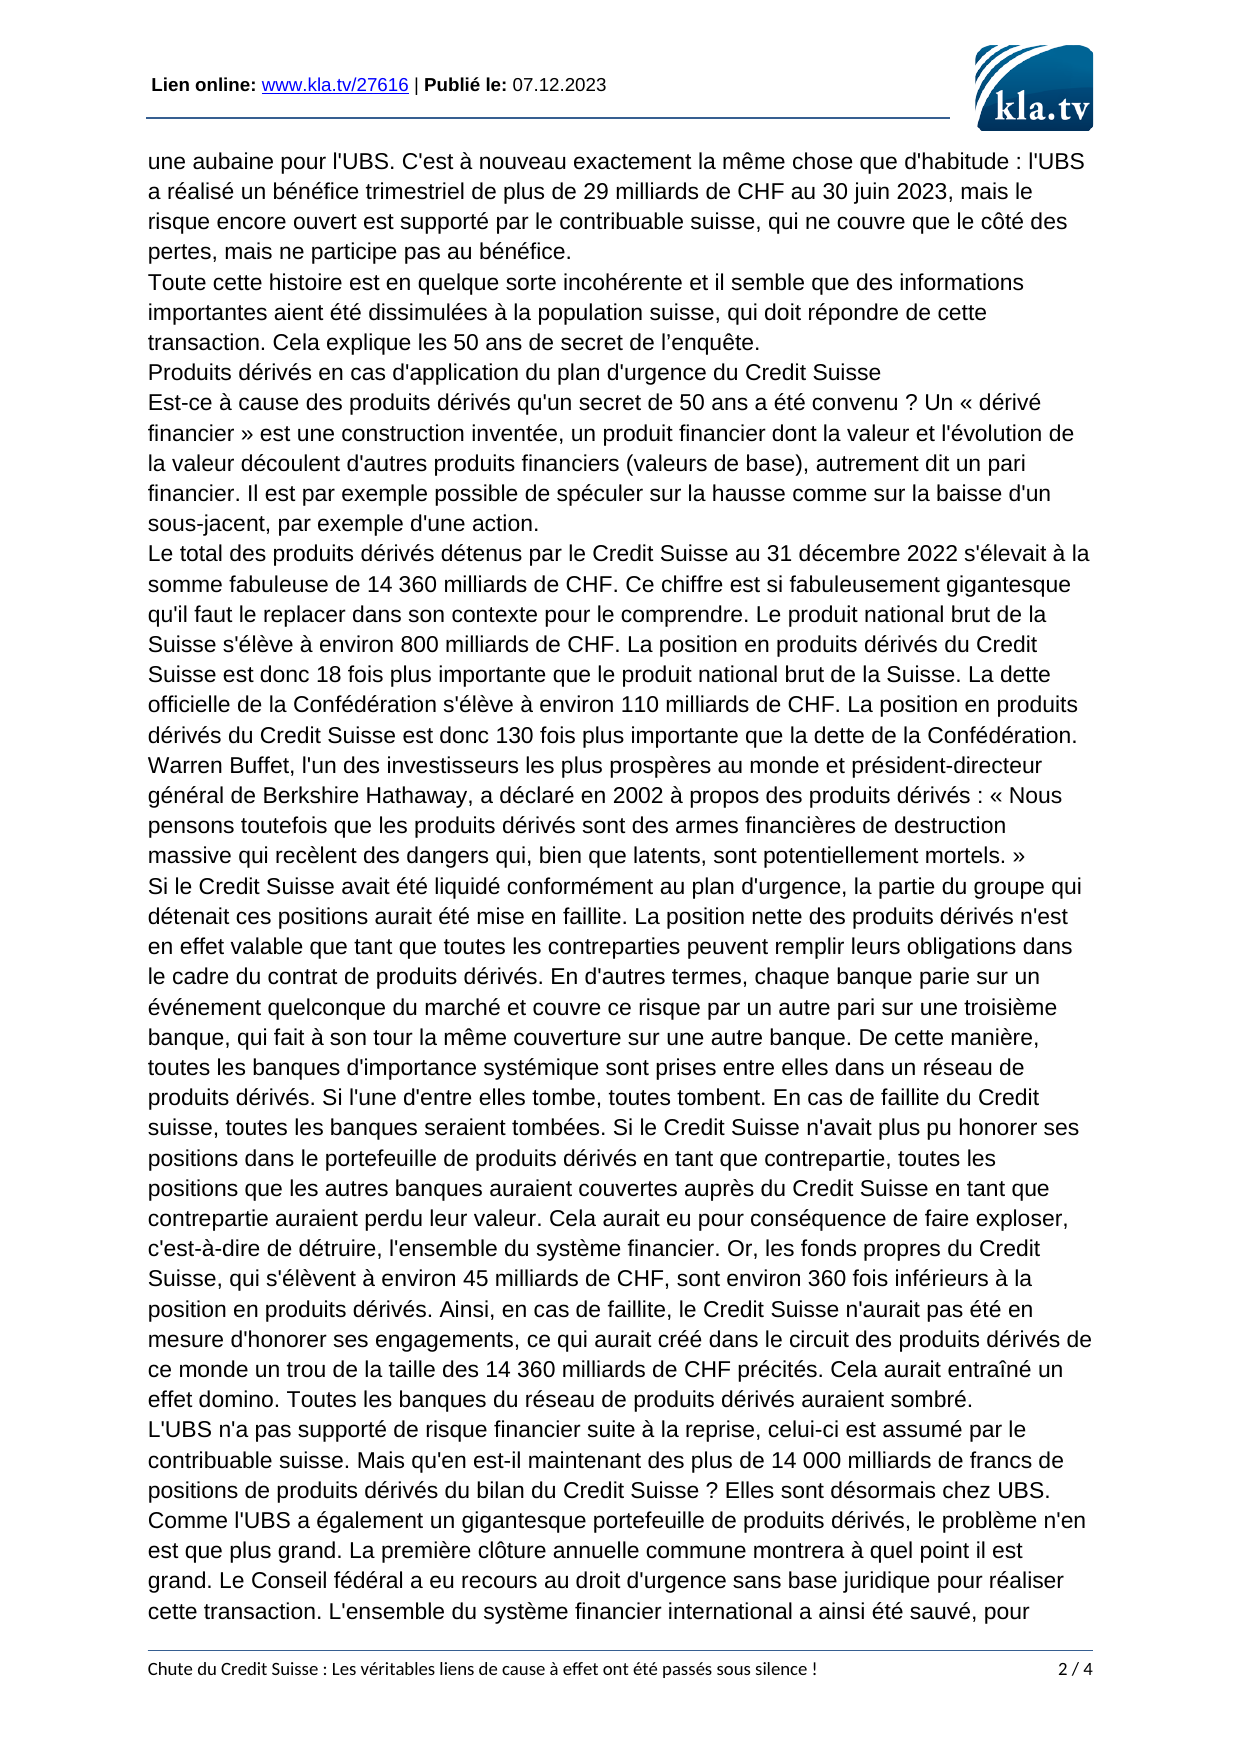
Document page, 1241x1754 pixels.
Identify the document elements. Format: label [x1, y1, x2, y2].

text [148, 148, 1093, 1624]
